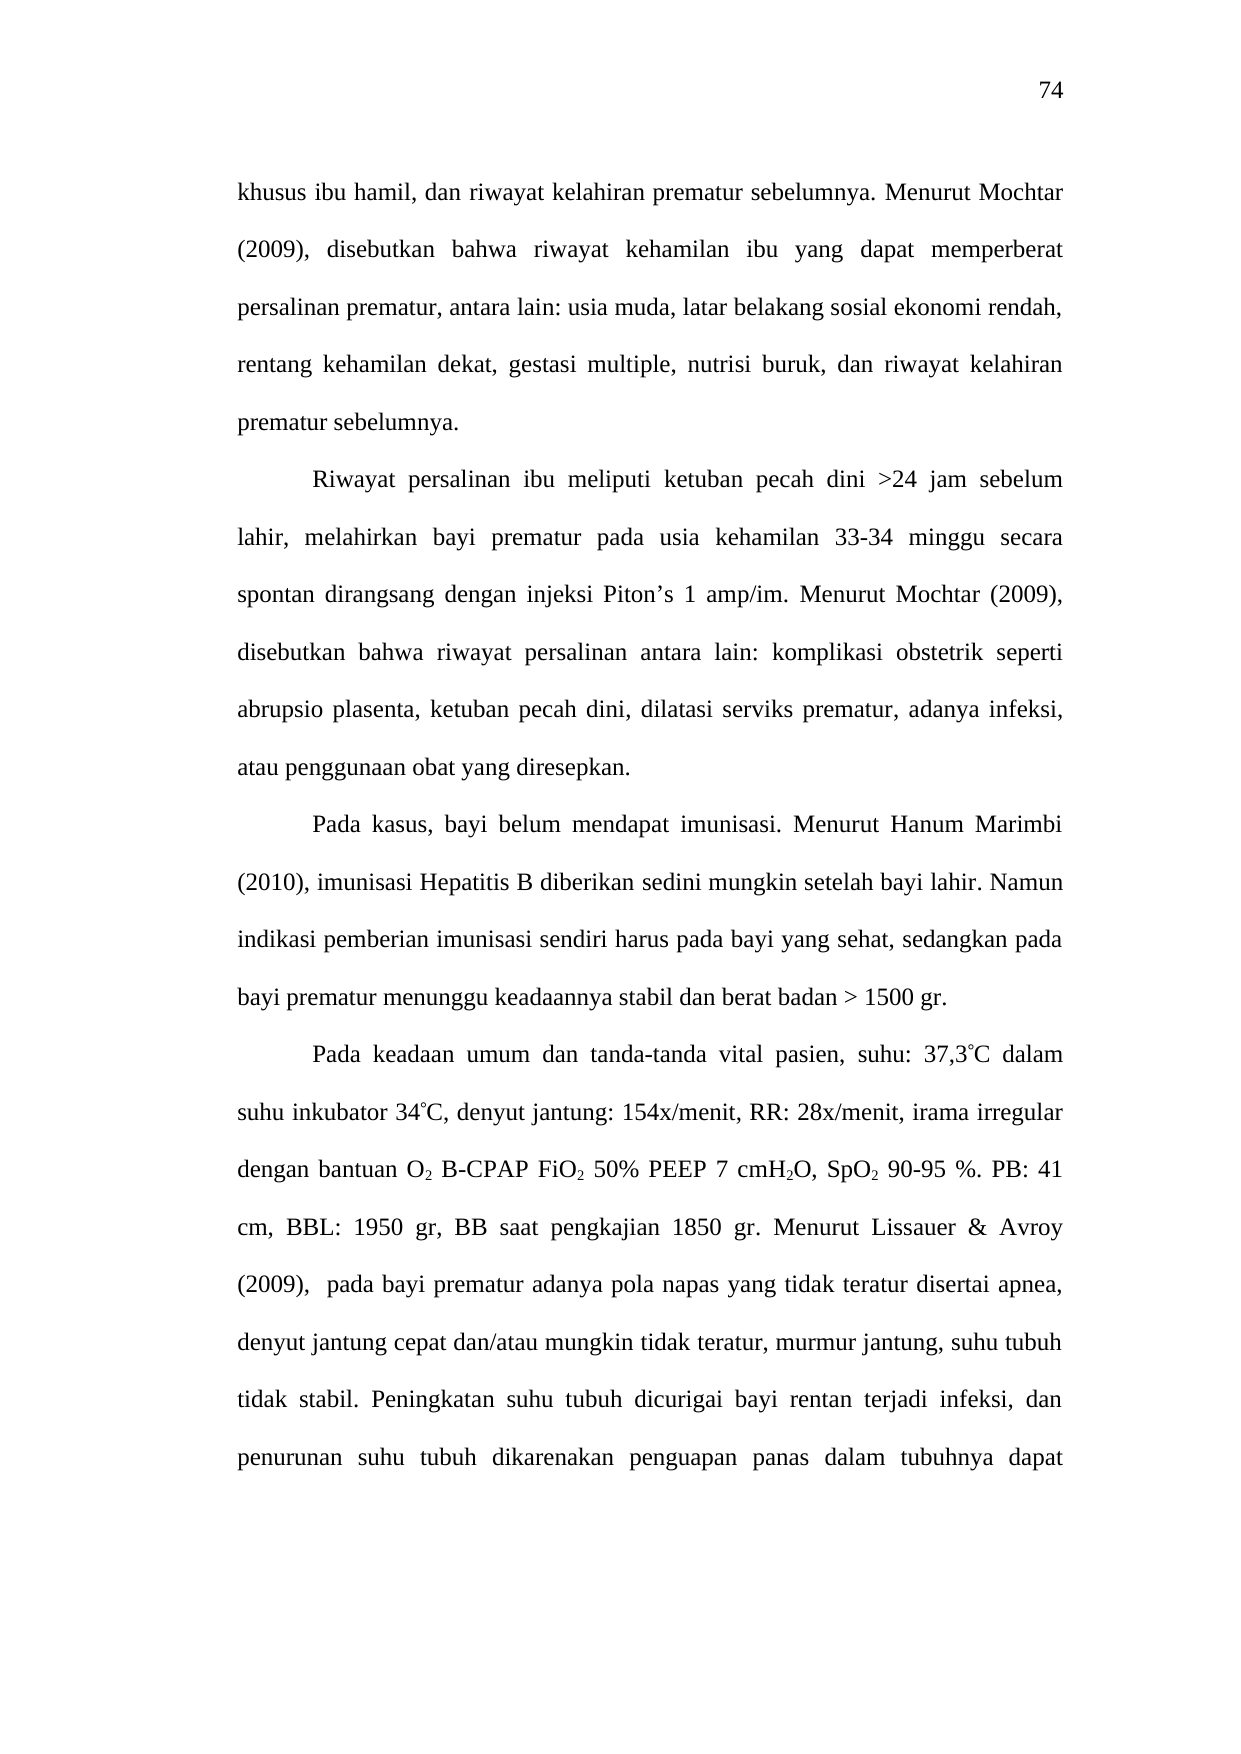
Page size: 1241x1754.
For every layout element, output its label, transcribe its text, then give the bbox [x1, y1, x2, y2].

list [237, 177, 1063, 436]
text Pada kasus, bayi belum mendapat imunisasi. Menurut Hanum Marimbi (2010), imunisasi Hepatitis B diberikan sedini mungkin setelah bayi lahir. Namun indikasi pemberian imunisasi sendiri harus pada bayi yang sehat, sedangkan pada bayi prematur menunggu keadaannya stabil dan berat badan > 1500 gr. [237, 809, 1063, 1011]
text Riwayat persalinan ibu meliputi ketuban pecah dini >24 jam sebelum lahir, melahirkan bayi prematur pada usia kehamilan 33-34 minggu secara spontan dirangsang dengan injeksi Piton’s 1 amp/im. Menurut Mochtar (2009), disebutkan bahwa riwayat persalinan antara lain: komplikasi obstetrik seperti abrupsio plasenta, ketuban pecah dini, dilatasi serviks prematur, adanya infeksi, atau penggunaan obat yang diresepkan. [237, 464, 1063, 781]
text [237, 1039, 1063, 1471]
